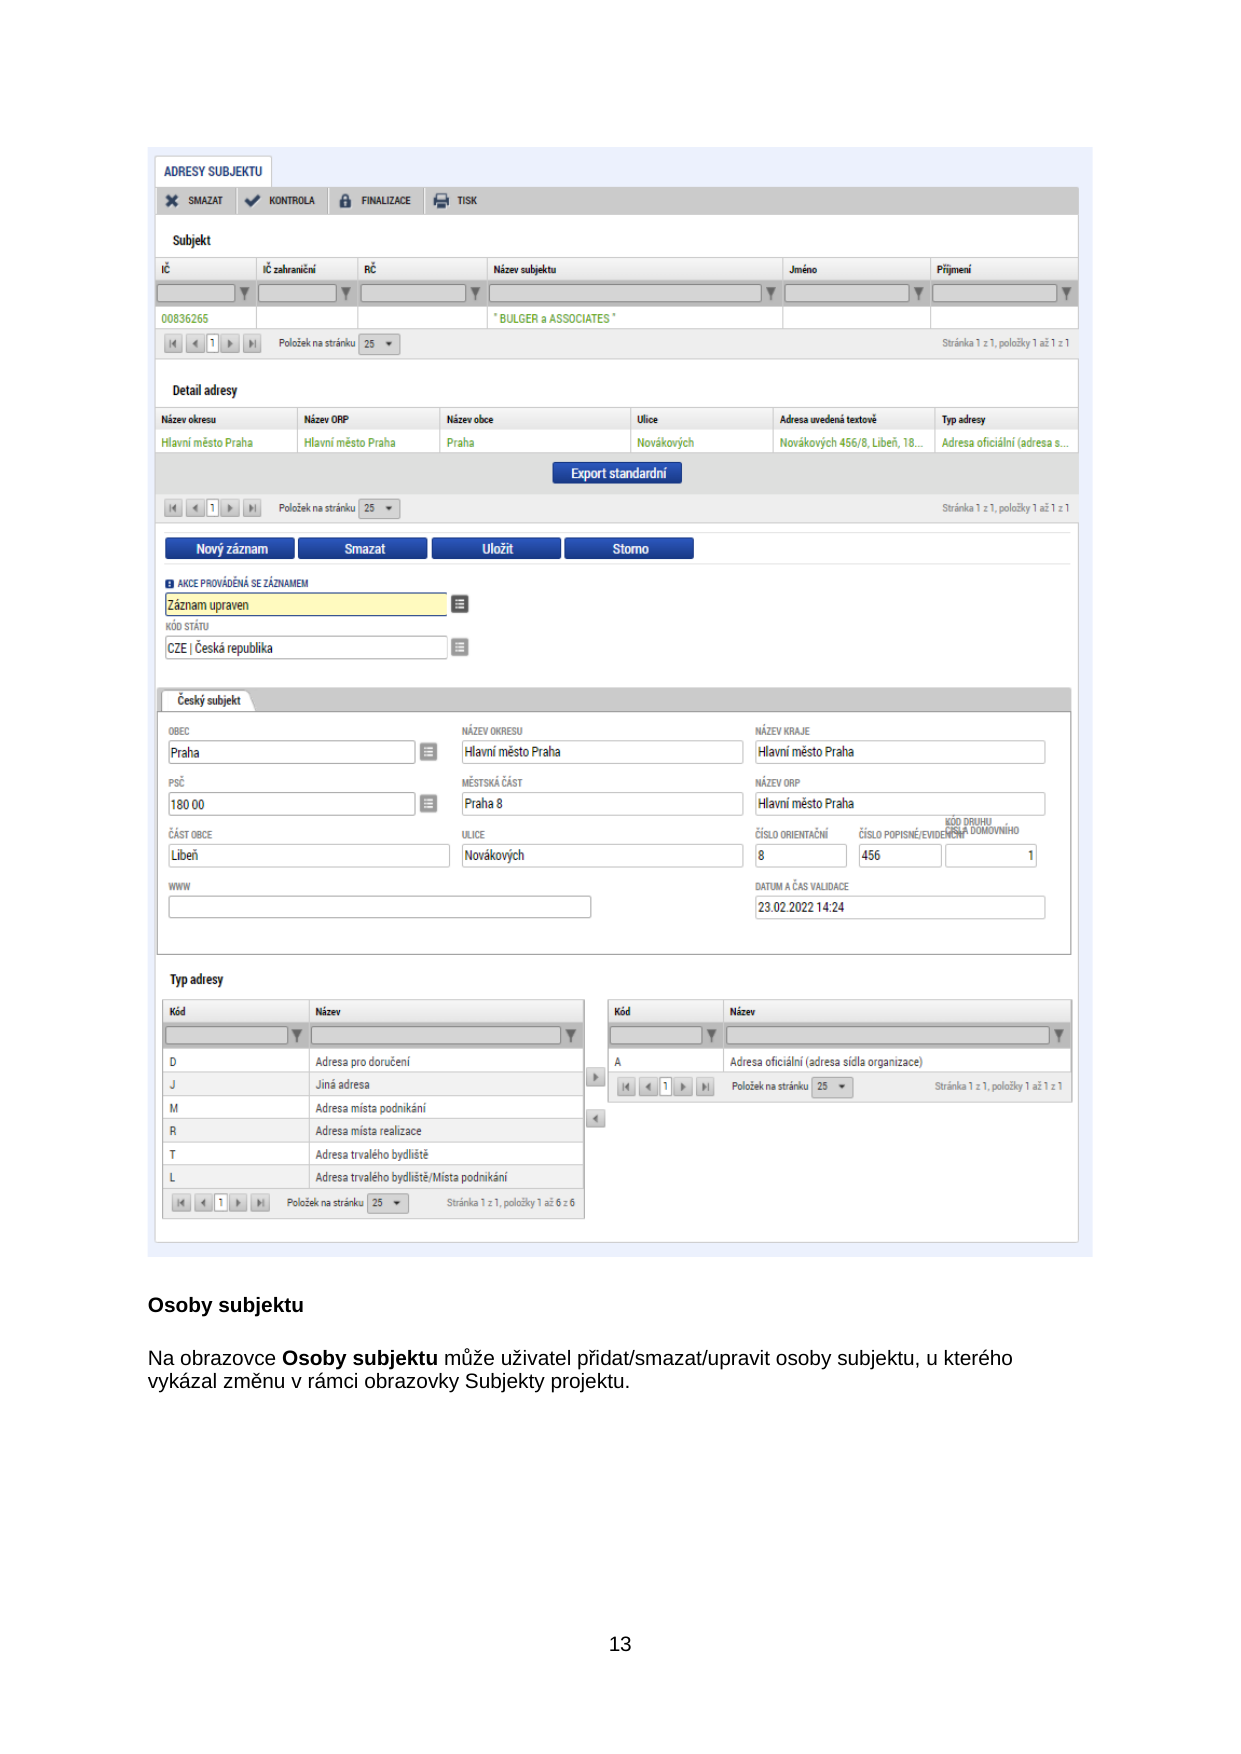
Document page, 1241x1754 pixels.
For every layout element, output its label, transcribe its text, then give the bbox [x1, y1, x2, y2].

picture [147, 147, 1093, 1257]
text Osoby subjektu [148, 1293, 1093, 1317]
text Na obrazovce Osoby subjektu může uživatel přidat/smazat/upravit osoby subjektu, u kterého vykázal změnu v rámci obrazovky Subjekty projektu. [148, 1345, 1033, 1393]
